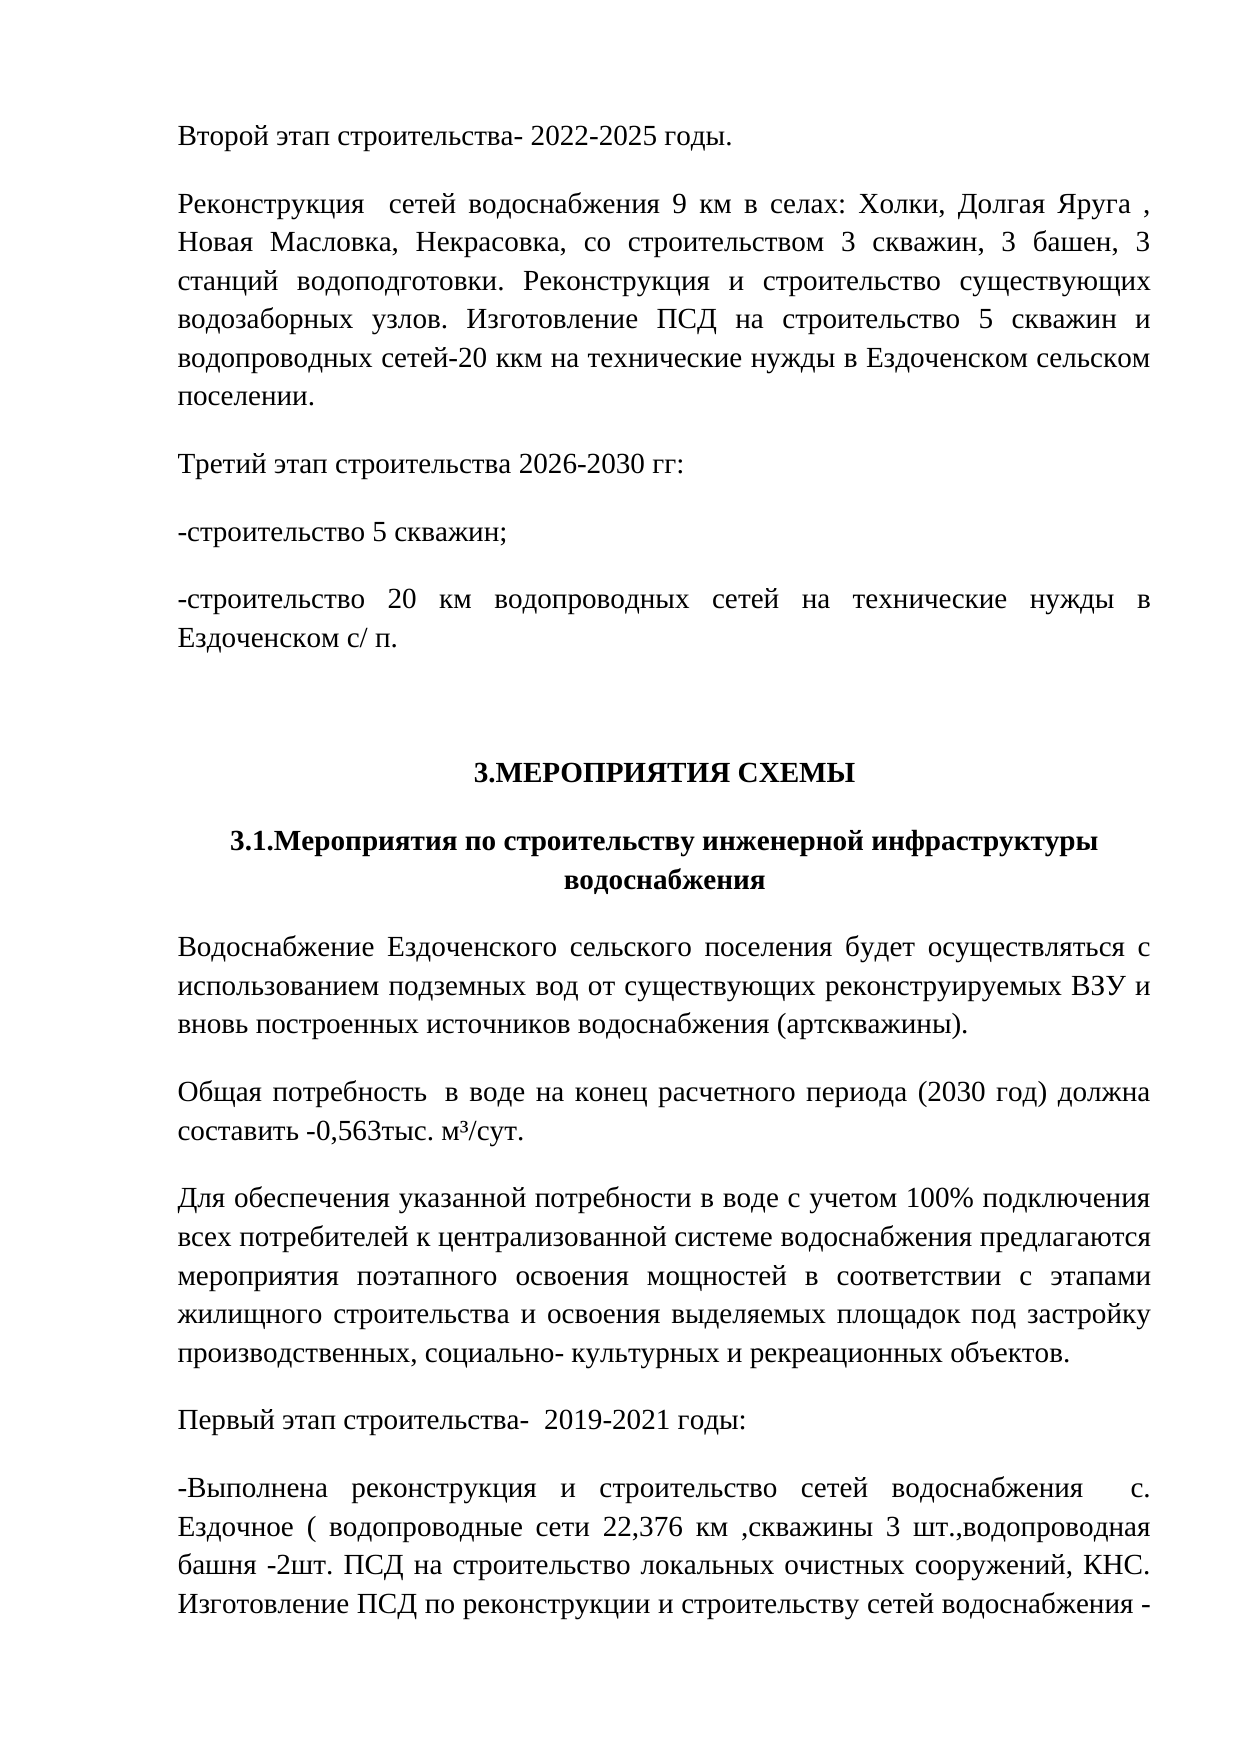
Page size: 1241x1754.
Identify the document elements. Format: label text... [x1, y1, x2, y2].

text Водоснабжение Ездоченского сельского поселения будет осуществляться с использованием подземных вод от существующих реконструируемых ВЗУ и вновь построенных источников водоснабжения (артскважины). [177, 929, 1152, 1040]
text -строительство 5 скважин; [177, 514, 1152, 547]
text -строительство 20 км водопроводных сетей на технические нужды в Ездоченском с/ п. [177, 582, 1152, 654]
text Реконструкция сетей водоснабжения 9 км в селах: Холки, Долгая Яруга , Новая Масловка, Некрасовка, со строительством 3 скважин, 3 башен, 3 станций водоподготовки. Реконструкция и строительство существующих водозаборных узлов. Изготовление ПСД на строительство 5 скважин и водопроводных сетей-20 ккм на технические нужды в Ездоченском сельском поселении. [177, 186, 1152, 412]
text Для обеспечения указанной потребности в воде с учетом 100% подключения всех потребителей к централизованной системе водоснабжения предлагаются мероприятия поэтапного освоения мощностей в соответствии с этапами жилищного строительства и освоения выделяемых площадок под застройку производственных, социально- культурных и рекреационных объектов. [177, 1181, 1152, 1368]
text Третий этап строительства 2026-2030 гг: [177, 446, 1152, 480]
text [177, 1470, 1152, 1619]
text 3.1.Мероприятия по строительству инженерной инфраструктуры водоснабжения [177, 823, 1152, 895]
text Первый этап строительства- 2019-2021 годы: [177, 1402, 1152, 1436]
text Общая потребность в воде на конец расчетного периода (2030 год) должна составить -0,563тыс. м³/сут. [177, 1074, 1152, 1146]
text Второй этап строительства- 2022-2025 годы. [177, 118, 1152, 152]
text 3.МЕРОПРИЯТИЯ СХЕМЫ [177, 756, 1152, 789]
